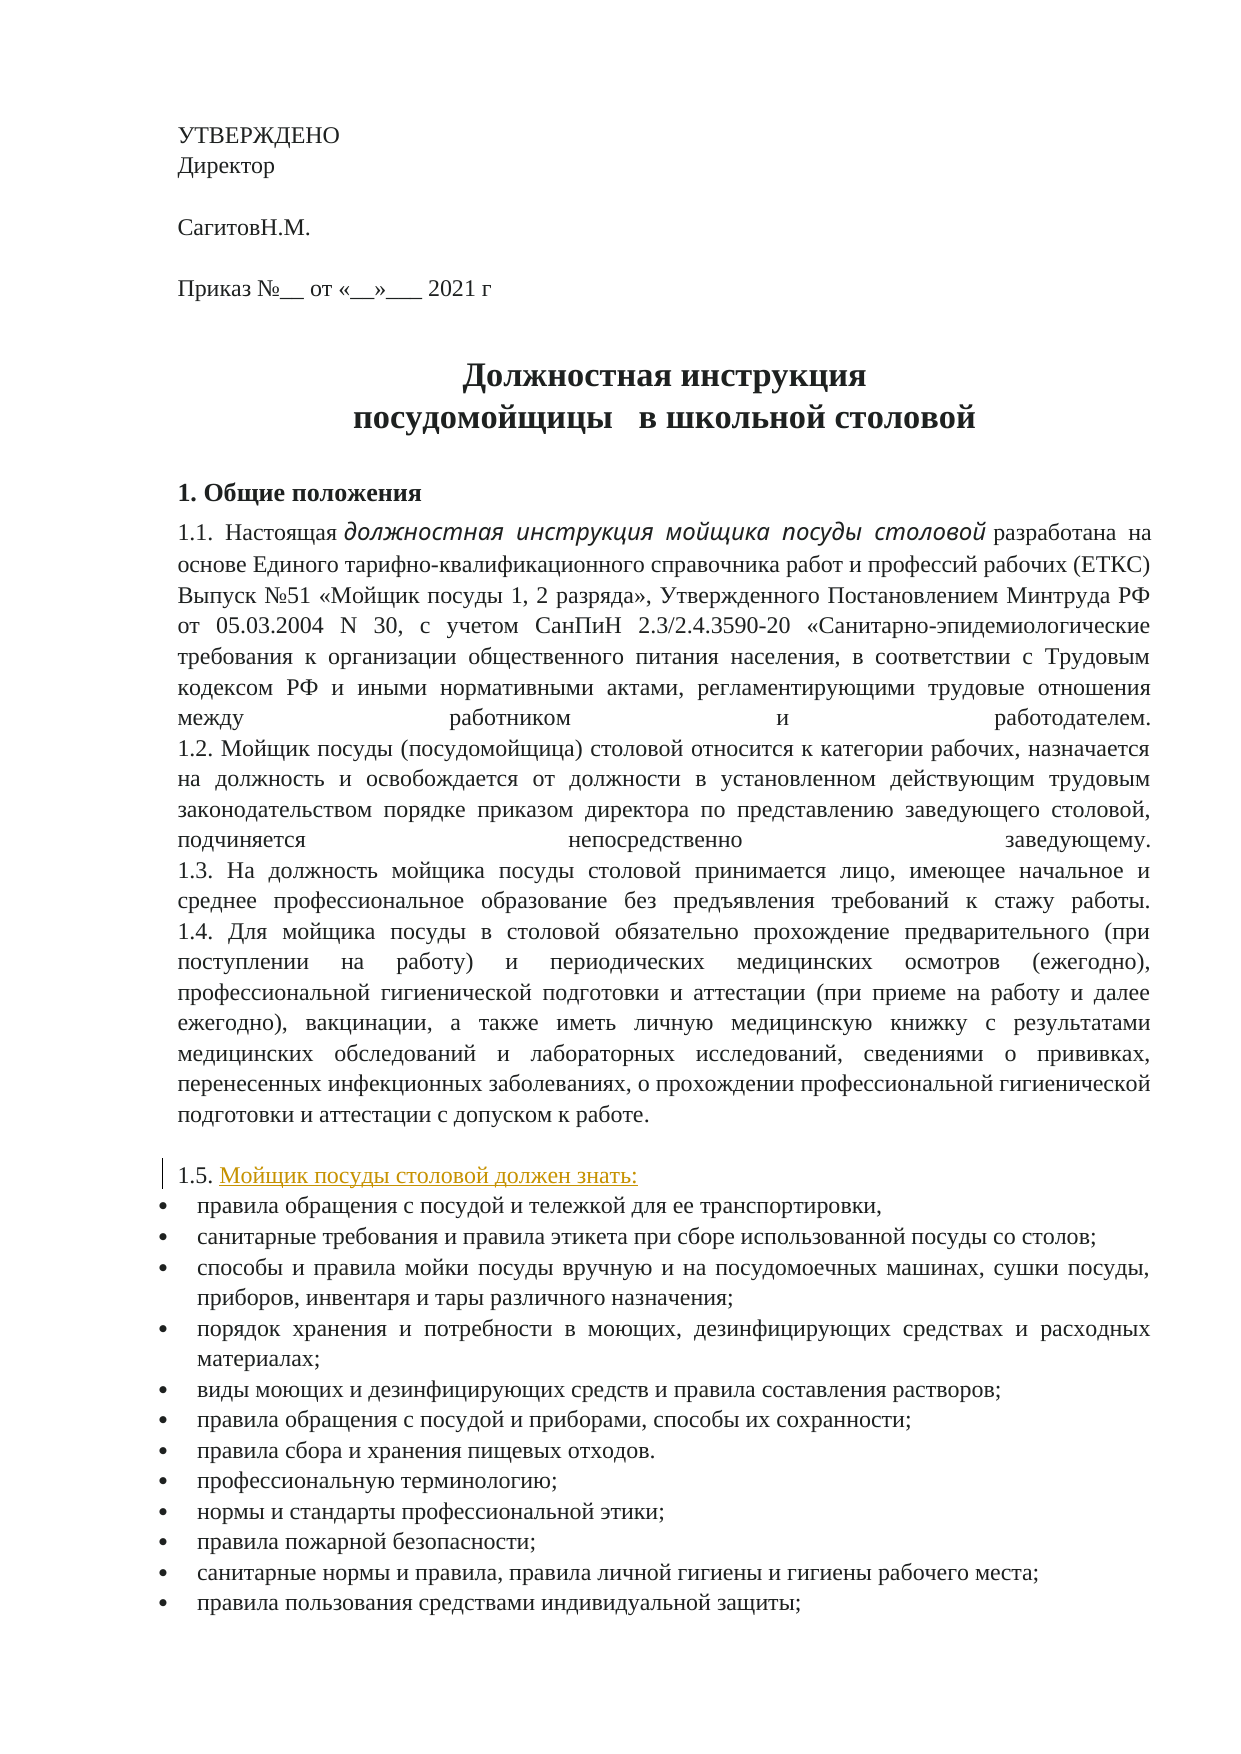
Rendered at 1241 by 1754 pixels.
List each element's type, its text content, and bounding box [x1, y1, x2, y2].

text 1. Общие положения [177, 474, 1152, 507]
list правила обращения с посудой и приборами, способы их сохранности; [159, 1402, 1152, 1433]
text 1.1. Настоящая должностная инструкция мойщика посуды столовой разработана на основе Единого тарифно-квалификационного справочника работ и профессий рабочих (ЕТКС) Выпуск №51 «Мойщик посуды 1, 2 разряда», Утвержденного Постановлением Минтруда РФ от 05.03.2004 N 30, с учетом СанПиН 2.3/2.4.3590-20 «Санитарно-эпидемиологические требования к организации общественного питания населения, в соответствии с Трудовым кодексом РФ и иными нормативными актами, регламентирующими трудовые отношения между работником и работодателем. 1.2. Мойщик посуды (посудомойщица) столовой относится к категории рабочих, назначается на должность и освобождается от должности в установленном действующим трудовым законодательством порядке приказом директора по представлению заведующего столовой, подчиняется непосредственно заведующему. 1.3. На должность мойщика посуды столовой принимается лицо, имеющее начальное и среднее профессиональное образование без предъявления требований к стажу работы. 1.4. Для мойщика посуды в столовой обязательно прохождение предварительного (при поступлении на работу) и периодических медицинских осмотров (ежегодно), профессиональной гигиенической подготовки и аттестации (при приеме на работу и далее ежегодно), вакцинации, а также иметь личную медицинскую книжку с результатами медицинских обследований и лабораторных исследований, сведениями о прививках, перенесенных инфекционных заболеваниях, о прохождении профессиональной гигиенической подготовки и аттестации с допуском к работе. [177, 515, 1152, 1127]
list профессиональную терминологию; [159, 1463, 1152, 1494]
list санитарные требования и правила этикета при сборе использованной посуды со столов; [159, 1219, 1152, 1249]
list нормы и стандарты профессиональной этики; [159, 1494, 1152, 1524]
text СагитовН.М. [177, 210, 1152, 271]
list виды моющих и дезинфицирующих средств и правила составления растворов; [159, 1372, 1152, 1402]
list правила обращения с посудой и тележкой для ее транспортировки, [159, 1188, 1152, 1219]
list порядок хранения и потребности в моющих, дезинфицирующих средствах и расходных материалах; [159, 1311, 1152, 1372]
list правила пользования средствами индивидуальной защиты; [159, 1585, 1152, 1616]
text 1.5. [177, 1127, 1152, 1188]
list правила сбора и хранения пищевых отходов. [159, 1433, 1152, 1463]
list санитарные нормы и правила, правила личной гигиены и гигиены рабочего места; [159, 1555, 1152, 1585]
list правила пожарной безопасности; [159, 1524, 1152, 1555]
text Приказ №__ от «__»___ 2021 г [177, 271, 1152, 301]
text Должностная инструкция посудомойщицы в школьной столовой [177, 351, 1152, 436]
list способы и правила мойки посуды вручную и на посудомоечных машинах, сушки посуды, приборов, инвентаря и тары различного назначения; [159, 1249, 1152, 1311]
text УТВЕРЖДЕНО Директор [177, 118, 1152, 179]
